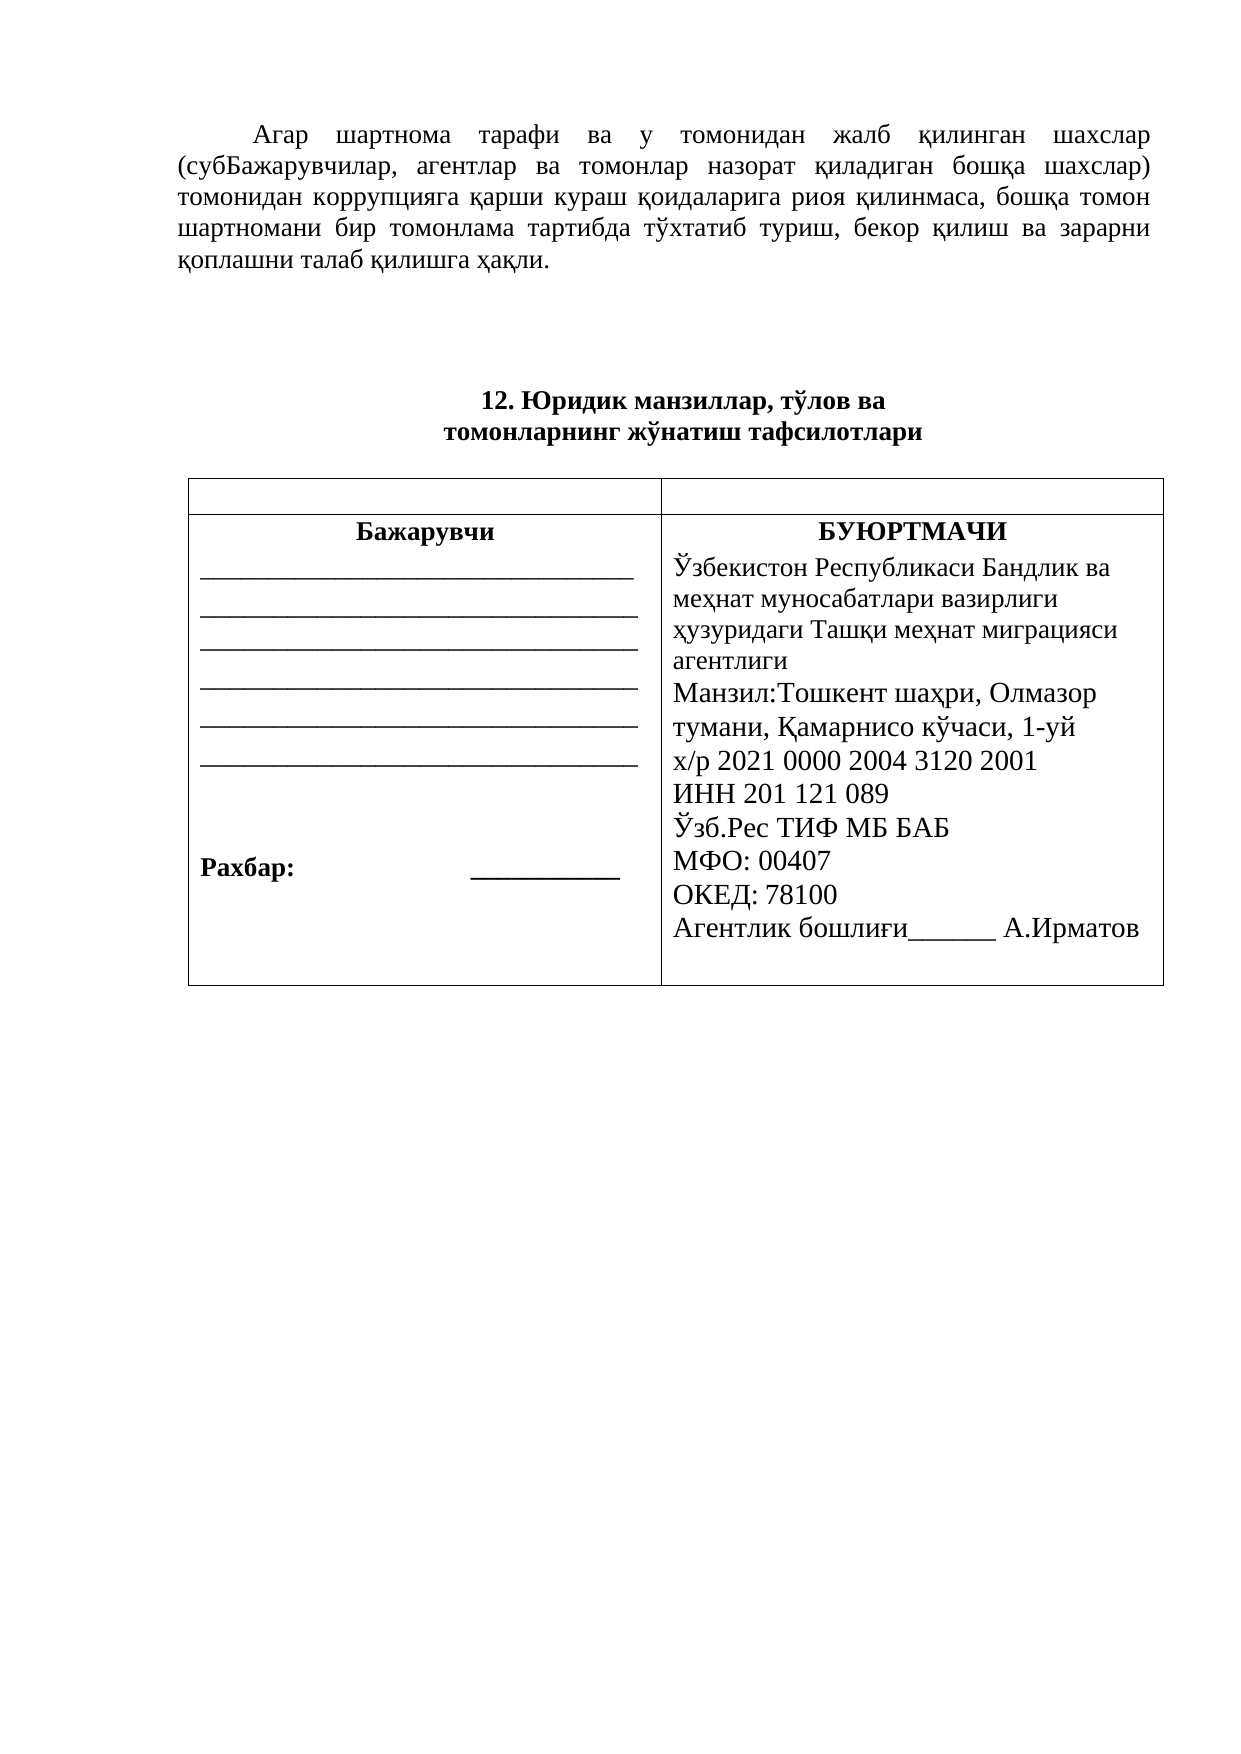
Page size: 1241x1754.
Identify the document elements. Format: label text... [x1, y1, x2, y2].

table_header [189, 479, 661, 514]
text томонларнинг жўнатиш тафсилотлари [215, 415, 1152, 446]
table_cell Бажарувчи ________________________________ ______________________________ ______________________________ ______________________________ ______________________________ ______________________________ Рахбар: ___________ [189, 515, 661, 985]
text 12. Юридик манзиллар, тўлов ва [215, 384, 1152, 415]
table_header [662, 479, 1163, 514]
text Агар шартнома тарафи ва у томонидан жалб қилинган шахслар (субБажарувчилар, агентлар ва томонлар назорат қиладиган бошқа шахслар) томонидан коррупцияга қарши кураш қоидаларига риоя қилинмаса, бошқа томон шартномани бир томонлама тартибда тўхтатиб туриш, бекор қилиш ва зарарни қоплашни талаб қилишга ҳақли. [177, 118, 1152, 274]
table_cell БУЮРТМАЧИ Ўзбекистон Республикаси Бандлик ва меҳнат муносабатлари вазирлиги ҳузуридаги Ташқи меҳнат миграцияси агентлиги Манзил:Тошкент шаҳри, Олмазор тумани, Қамарнисо кўчаси, 1-уй х/р 2021 0000 2004 3120 2001 ИНН 201 121 089 Ўзб.Рес ТИФ МБ БАБ МФО: 00407 ОКЕД: 78100 Агентлик бошлиғи______ A.Ирматов [662, 515, 1163, 985]
